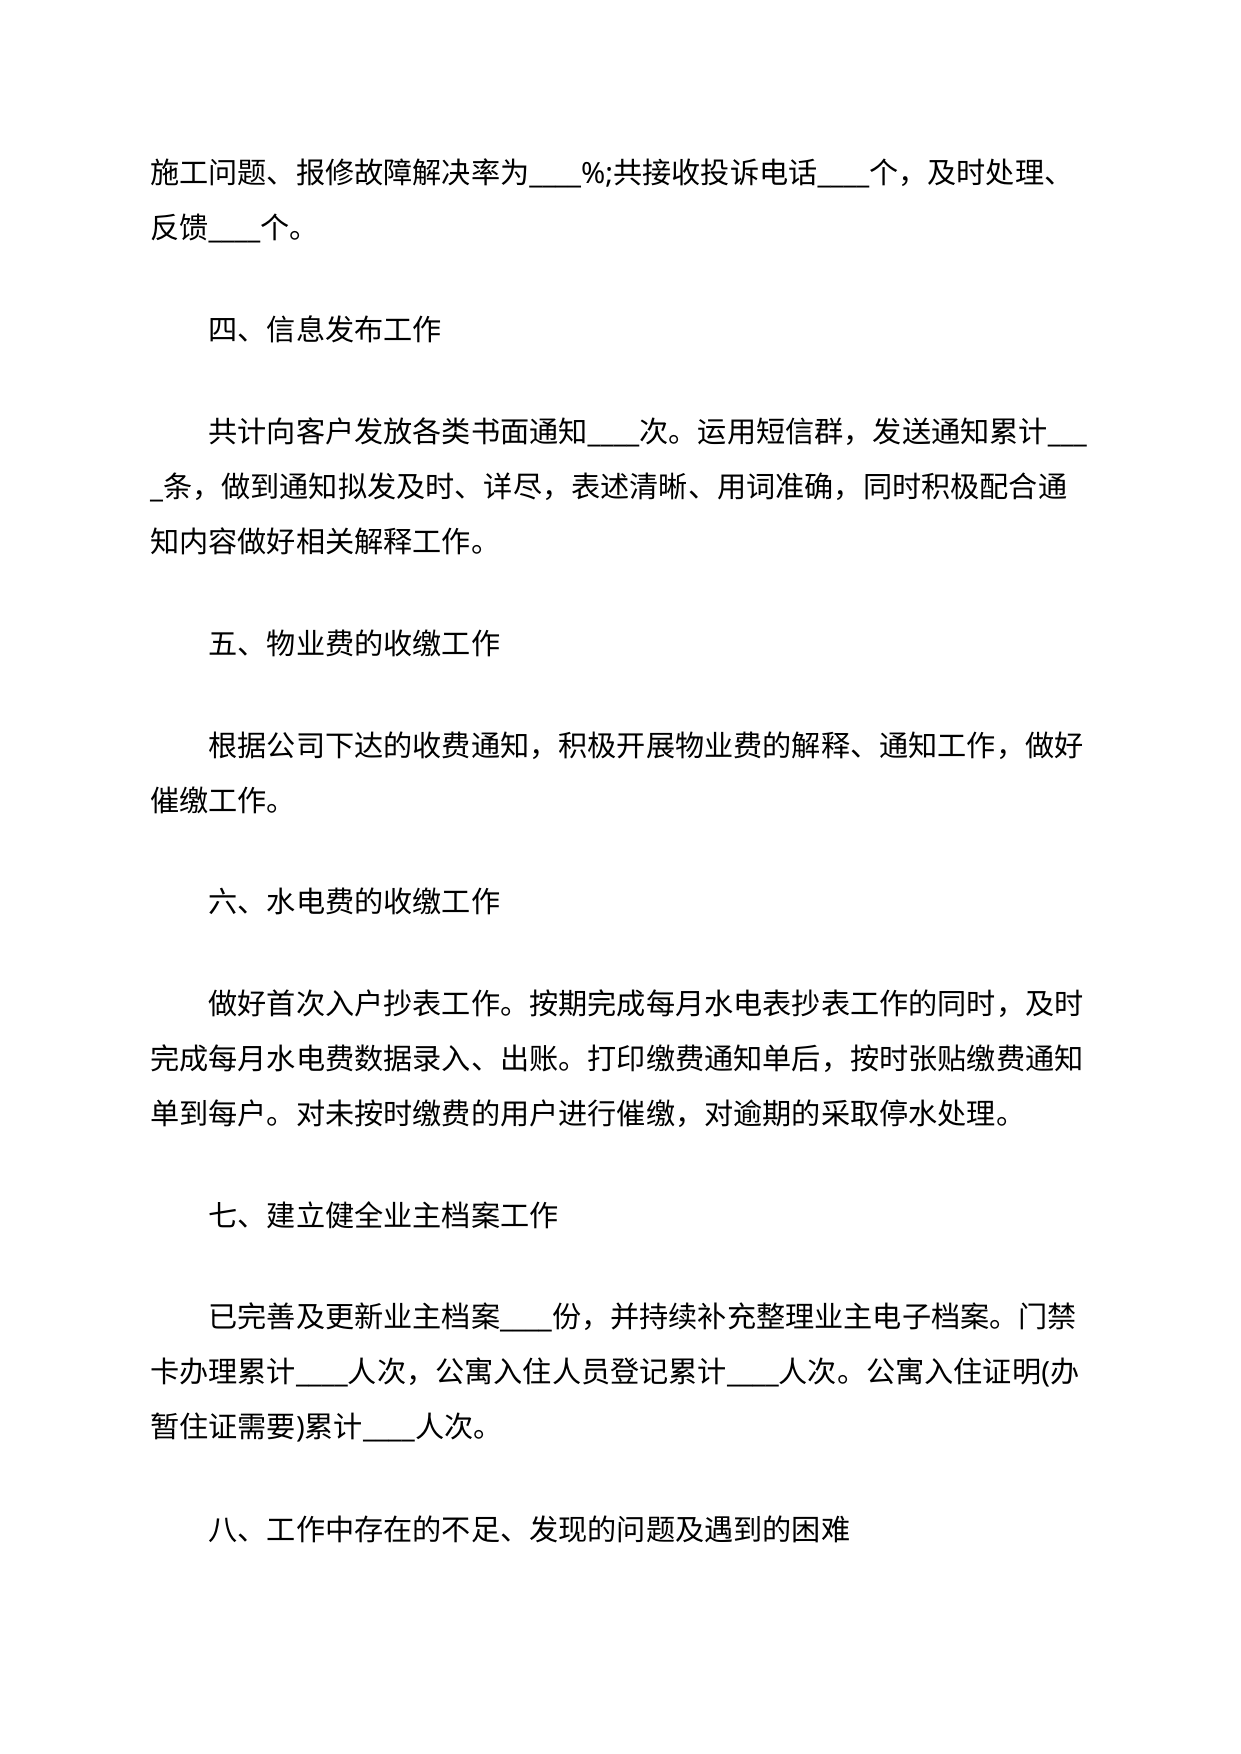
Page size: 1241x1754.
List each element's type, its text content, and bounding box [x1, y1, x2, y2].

text 已完善及更新业主档案____份，并持续补充整理业主电子档案。门禁卡办理累计____人次，公寓入住人员登记累计____人次。公寓入住证明(办暂住证需要)累计____人次。 [150, 1294, 1090, 1446]
text 六、水电费的收缴工作 [150, 879, 1090, 921]
text 共计向客户发放各类书面通知____次。运用短信群，发送通知累计____条，做到通知拟发及时、详尽，表述清晰、用词准确，同时积极配合通知内容做好相关解释工作。 [150, 409, 1090, 561]
text 七、建立健全业主档案工作 [150, 1192, 1090, 1234]
text 八、工作中存在的不足、发现的问题及遇到的困难 [150, 1506, 1090, 1548]
text 根据公司下达的收费通知，积极开展物业费的解释、通知工作，做好催缴工作。 [150, 722, 1090, 819]
text 做好首次入户抄表工作。按期完成每月水电表抄表工作的同时，及时完成每月水电费数据录入、出账。打印缴费通知单后，按时张贴缴费通知单到每户。对未按时缴费的用户进行催缴，对逾期的采取停水处理。 [150, 981, 1090, 1133]
text 五、物业费的收缴工作 [150, 621, 1090, 663]
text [150, 150, 1090, 247]
text 四、信息发布工作 [150, 307, 1090, 349]
